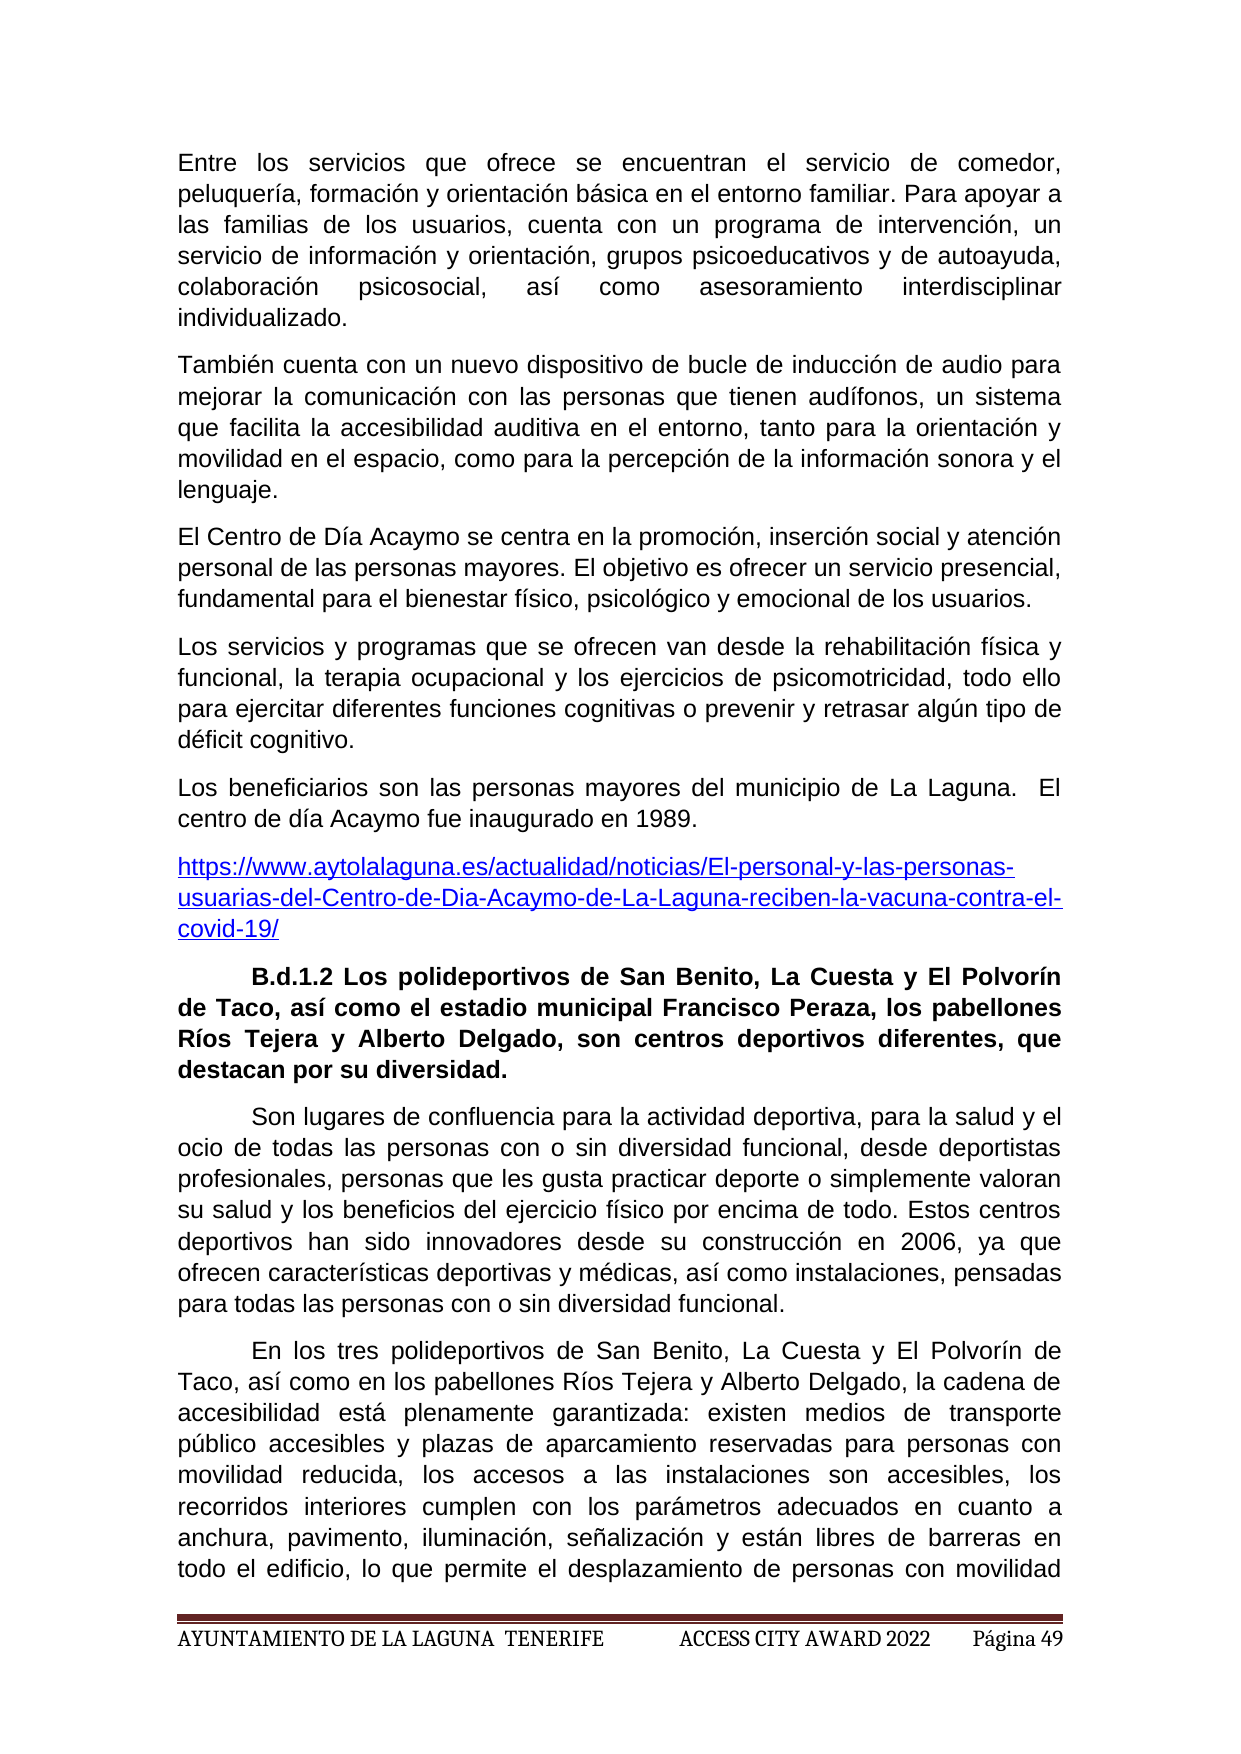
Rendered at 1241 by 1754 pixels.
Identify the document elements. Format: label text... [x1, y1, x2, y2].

text También cuenta con un nuevo dispositivo de bucle de inducción de audio para mejorar la comunicación con las personas que tienen audífonos, un sistema que facilita la accesibilidad auditiva en el entorno, tanto para la orientación y movilidad en el espacio, como para la percepción de la información sonora y el lenguaje. [177, 351, 1063, 503]
text https://www.aytolalaguna.es/actualidad/noticias/El-personal-y-las-personas-usuarias-del-Centro-de-Dia-Acaymo-de-La-Laguna-reciben-la-vacuna-contra-el-covid-19/ [177, 909, 1063, 943]
text Los servicios y programas que se ofrecen van desde la rehabilitación física y funcional, la terapia ocupacional y los ejercicios de psicomotricidad, todo ello para ejercitar diferentes funciones cognitivas o prevenir y retrasar algún tipo de déficit cognitivo. [177, 632, 1063, 754]
text Los beneficiarios son las personas mayores del municipio de La Laguna. El centro de día Acaymo fue inaugurado en 1989. [177, 773, 1063, 833]
text Entre los servicios que ofrece se encuentran el servicio de comedor, peluquería, formación y orientación básica en el entorno familiar. Para apoyar a las familias de los usuarios, cuenta con un programa de intervención, un servicio de información y orientación, grupos psicoeducativos y de autoayuda, colaboración psicosocial, así como asesoramiento interdisciplinar individualizado. [177, 148, 1063, 332]
text El Centro de Día Acaymo se centra en la promoción, inserción social y atención personal de las personas mayores. El objetivo es ofrecer un servicio presencial, fundamental para el bienestar físico, psicológico y emocional de los usuarios. [177, 522, 1063, 613]
text B.d.1.2 Los polideportivos de San Benito, La Cuesta y El Polvorín de Taco, así como el estadio municipal Francisco Peraza, los pabellones Ríos Tejera y Alberto Delgado, son centros deportivos diferentes, que destacan por su diversidad. [177, 962, 1063, 1083]
text https://www.aytolalaguna.es/actualidad/noticias/El-personal-y-las-personas-usuarias-del-Centro-de-Dia-Acaymo-de-La-Laguna-reciben-la-vacuna-contra-el-covid-19/ [177, 852, 1063, 908]
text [177, 1336, 1063, 1582]
text Son lugares de confluencia para la actividad deportiva, para la salud y el ocio de todas las personas con o sin diversidad funcional, desde deportistas profesionales, personas que les gusta practicar deporte o simplemente valoran su salud y los beneficios del ejercicio físico por encima de todo. Estos centros deportivos han sido innovadores desde su construcción en 2006, ya que ofrecen características deportivas y médicas, así como instalaciones, pensadas para todas las personas con o sin diversidad funcional. [177, 1102, 1063, 1317]
